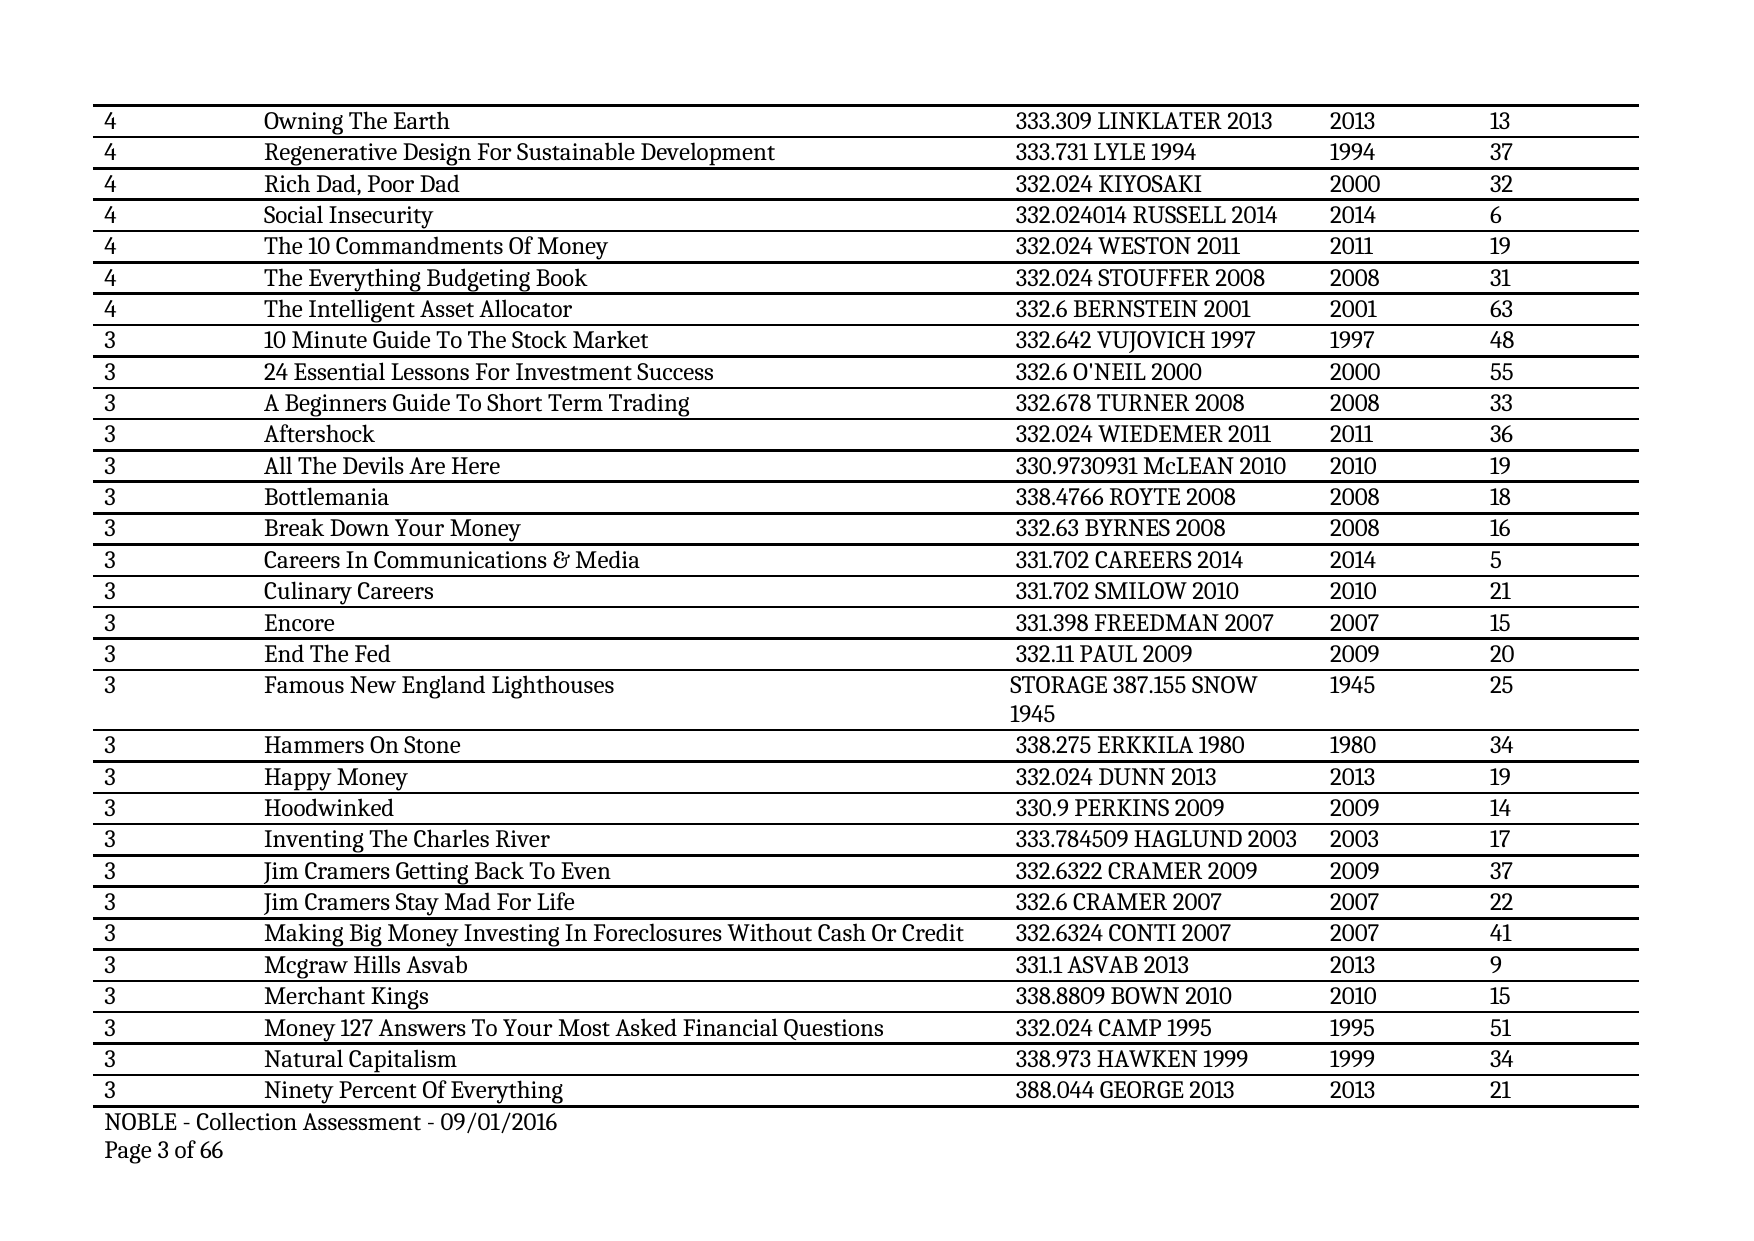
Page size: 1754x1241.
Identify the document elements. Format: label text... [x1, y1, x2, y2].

table_cell 2013 [1319, 763, 1478, 791]
table_cell 2008 [1319, 483, 1478, 512]
table_cell 2010 [1319, 982, 1478, 1011]
table_cell 330.9 PERKINS 2009 [999, 794, 1319, 823]
table_cell 332.6 BERNSTEIN 2001 [999, 295, 1319, 324]
table_cell 332.6 O'NEIL 2000 [999, 358, 1319, 386]
table_cell 14 [1479, 794, 1638, 823]
table_cell 331.398 FREEDMAN 2007 [999, 608, 1319, 637]
table_cell Rich Dad, Poor Dad [253, 170, 999, 198]
table_cell Hoodwinked [253, 794, 999, 823]
table_cell 24 Essential Lessons For Investment Success [253, 358, 999, 386]
table_cell 37 [1479, 138, 1638, 167]
table_cell 4 [93, 107, 253, 136]
table_cell Careers In Communications & Media [253, 546, 999, 574]
table_cell 332.024 WESTON 2011 [999, 232, 1319, 261]
table_cell 2011 [1319, 232, 1478, 261]
table_cell 3 [93, 1045, 253, 1073]
table_cell 25 [1479, 671, 1638, 729]
table_cell 21 [1479, 577, 1638, 606]
table_cell 2007 [1319, 920, 1478, 948]
table_cell 17 [1479, 825, 1638, 854]
table_cell 2009 [1319, 640, 1478, 668]
table_cell 19 [1479, 763, 1638, 791]
table_cell 3 [93, 577, 253, 606]
table_cell 3 [93, 920, 253, 948]
table_cell 34 [1479, 731, 1638, 760]
table_cell 332.642 VUJOVICH 1997 [999, 326, 1319, 355]
table_cell 4 [93, 295, 253, 324]
table_cell 388.044 GEORGE 2013 [999, 1076, 1319, 1105]
table_cell 1980 [1319, 731, 1478, 760]
table_cell 22 [1479, 888, 1638, 917]
table_cell 331.702 CAREERS 2014 [999, 546, 1319, 574]
table_cell 2014 [1319, 546, 1478, 574]
table_cell 2009 [1319, 794, 1478, 823]
table_cell 2013 [1319, 107, 1478, 136]
table_cell Famous New England Lighthouses [253, 671, 999, 729]
table_cell Merchant Kings [253, 982, 999, 1011]
table_cell 3 [93, 452, 253, 480]
table_cell 332.11 PAUL 2009 [999, 640, 1319, 668]
table_cell 2003 [1319, 825, 1478, 854]
table_cell 4 [93, 232, 253, 261]
table_cell Culinary Careers [253, 577, 999, 606]
table_cell Encore [253, 608, 999, 637]
table_cell 3 [93, 515, 253, 543]
table_cell Inventing The Charles River [253, 825, 999, 854]
table_cell Natural Capitalism [253, 1045, 999, 1073]
table_cell 13 [1479, 107, 1638, 136]
table_cell 333.731 LYLE 1994 [999, 138, 1319, 167]
table_cell 3 [93, 982, 253, 1011]
table_cell Owning The Earth [253, 107, 999, 136]
table_cell Money 127 Answers To Your Most Asked Financial Questions [253, 1013, 999, 1042]
table_cell Jim Cramers Getting Back To Even [253, 857, 999, 885]
table_cell 4 [93, 201, 253, 229]
table_cell 2011 [1319, 420, 1478, 449]
table_cell The 10 Commandments Of Money [253, 232, 999, 261]
table_cell 19 [1479, 232, 1638, 261]
table_cell The Intelligent Asset Allocator [253, 295, 999, 324]
table_cell 2010 [1319, 577, 1478, 606]
table_cell 2001 [1319, 295, 1478, 324]
table_cell The Everything Budgeting Book [253, 264, 999, 292]
table_cell 15 [1479, 608, 1638, 637]
table_cell 3 [93, 825, 253, 854]
table_cell 332.024014 RUSSELL 2014 [999, 201, 1319, 229]
table_cell 1945 [1319, 671, 1478, 729]
table_cell 15 [1479, 982, 1638, 1011]
table_cell 1995 [1319, 1013, 1478, 1042]
table_cell 55 [1479, 358, 1638, 386]
table_cell 332.024 WIEDEMER 2011 [999, 420, 1319, 449]
table_cell 1994 [1319, 138, 1478, 167]
table_cell 333.309 LINKLATER 2013 [999, 107, 1319, 136]
table_cell 6 [1479, 201, 1638, 229]
table_cell 21 [1479, 1076, 1638, 1105]
table_cell Mcgraw Hills Asvab [253, 951, 999, 979]
table_cell 3 [93, 1076, 253, 1105]
table_cell 4 [93, 138, 253, 167]
table_cell 36 [1479, 420, 1638, 449]
table_cell Aftershock [253, 420, 999, 449]
table_cell Bottlemania [253, 483, 999, 512]
table_cell A Beginners Guide To Short Term Trading [253, 389, 999, 418]
table_cell 3 [93, 483, 253, 512]
table_cell 10 Minute Guide To The Stock Market [253, 326, 999, 355]
table_cell All The Devils Are Here [253, 452, 999, 480]
table_cell 3 [93, 671, 253, 729]
table_cell 1999 [1319, 1045, 1478, 1073]
table_cell 3 [93, 888, 253, 917]
table_cell 332.6324 CONTI 2007 [999, 920, 1319, 948]
table_cell 332.6322 CRAMER 2009 [999, 857, 1319, 885]
table_cell 3 [93, 640, 253, 668]
table_cell End The Fed [253, 640, 999, 668]
table_cell 338.4766 ROYTE 2008 [999, 483, 1319, 512]
table_cell 3 [93, 731, 253, 760]
table_cell 41 [1479, 920, 1638, 948]
table_cell 16 [1479, 515, 1638, 543]
table_cell Making Big Money Investing In Foreclosures Without Cash Or Credit [253, 920, 999, 948]
table_cell 3 [93, 951, 253, 979]
table_cell 2007 [1319, 888, 1478, 917]
table_cell 3 [93, 546, 253, 574]
table_cell 2008 [1319, 264, 1478, 292]
table_cell 338.275 ERKKILA 1980 [999, 731, 1319, 760]
table_cell Break Down Your Money [253, 515, 999, 543]
table_cell 332.024 CAMP 1995 [999, 1013, 1319, 1042]
table_cell 3 [93, 389, 253, 418]
table_cell 332.024 DUNN 2013 [999, 763, 1319, 791]
table_cell 3 [93, 358, 253, 386]
table_cell 2014 [1319, 201, 1478, 229]
table_cell 338.973 HAWKEN 1999 [999, 1045, 1319, 1073]
table_cell 31 [1479, 264, 1638, 292]
table_cell Jim Cramers Stay Mad For Life [253, 888, 999, 917]
table_cell Social Insecurity [253, 201, 999, 229]
table_cell 3 [93, 794, 253, 823]
table_cell 5 [1479, 546, 1638, 574]
table_cell 4 [93, 264, 253, 292]
table_cell 33 [1479, 389, 1638, 418]
table_cell 2000 [1319, 170, 1478, 198]
table_cell 18 [1479, 483, 1638, 512]
table_cell 3 [93, 608, 253, 637]
table_cell 332.6 CRAMER 2007 [999, 888, 1319, 917]
table_cell 19 [1479, 452, 1638, 480]
table_cell 331.1 ASVAB 2013 [999, 951, 1319, 979]
table_cell 2007 [1319, 608, 1478, 637]
table_cell 332.024 STOUFFER 2008 [999, 264, 1319, 292]
table_cell 3 [93, 326, 253, 355]
table_cell 2008 [1319, 515, 1478, 543]
table_cell 331.702 SMILOW 2010 [999, 577, 1319, 606]
table_cell 3 [93, 420, 253, 449]
table_cell 2009 [1319, 857, 1478, 885]
table_cell Ninety Percent Of Everything [253, 1076, 999, 1105]
table_cell 1997 [1319, 326, 1478, 355]
table_cell 3 [93, 1013, 253, 1042]
table_cell 37 [1479, 857, 1638, 885]
table_cell Happy Money [253, 763, 999, 791]
table_cell 2013 [1319, 951, 1478, 979]
table_cell STORAGE 387.155 SNOW 1945 [999, 671, 1319, 729]
table_cell 330.9730931 McLEAN 2010 [999, 452, 1319, 480]
table_cell 332.63 BYRNES 2008 [999, 515, 1319, 543]
table_cell Regenerative Design For Sustainable Development [253, 138, 999, 167]
table_cell 2000 [1319, 358, 1478, 386]
table_cell 332.024 KIYOSAKI [999, 170, 1319, 198]
table_cell 63 [1479, 295, 1638, 324]
table_cell 3 [93, 763, 253, 791]
table_cell 32 [1479, 170, 1638, 198]
table_cell 332.678 TURNER 2008 [999, 389, 1319, 418]
table_cell 9 [1479, 951, 1638, 979]
table_cell 333.784509 HAGLUND 2003 [999, 825, 1319, 854]
table_cell 4 [93, 170, 253, 198]
table_cell 34 [1479, 1045, 1638, 1073]
table_cell 3 [93, 857, 253, 885]
table_cell 338.8809 BOWN 2010 [999, 982, 1319, 1011]
table_cell 20 [1479, 640, 1638, 668]
table_cell 2008 [1319, 389, 1478, 418]
table_cell 2013 [1319, 1076, 1478, 1105]
table_cell 2010 [1319, 452, 1478, 480]
table_cell 51 [1479, 1013, 1638, 1042]
table_cell Hammers On Stone [253, 731, 999, 760]
table_cell 48 [1479, 326, 1638, 355]
